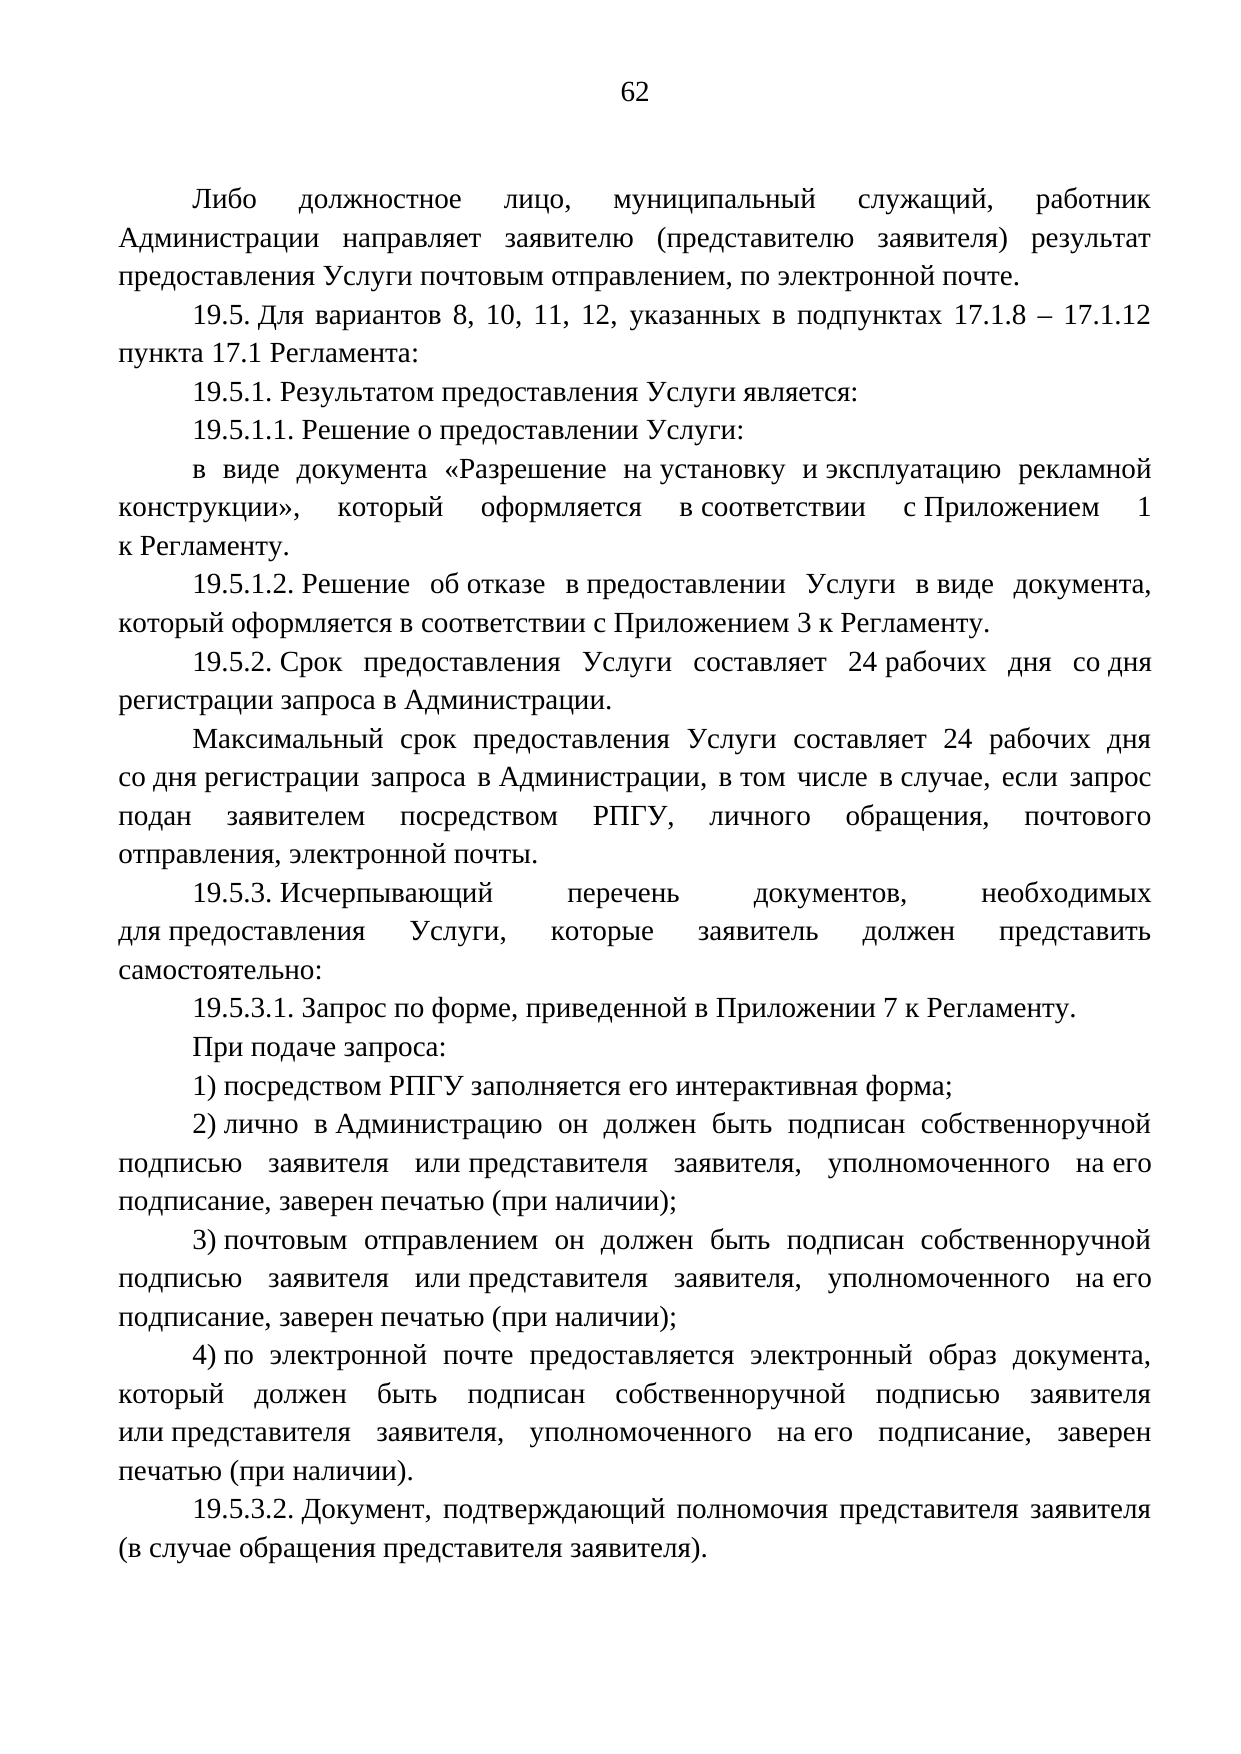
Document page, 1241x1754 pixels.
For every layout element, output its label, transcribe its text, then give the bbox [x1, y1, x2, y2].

text 19.5.3.1. Запрос по форме, приведенной в Приложении 7 к Регламенту. [118, 991, 1152, 1024]
text в виде документа «Разрешение на установку и эксплуатацию рекламной конструкции», который оформляется в соответствии с Приложением 1 к Регламенту. [118, 451, 1152, 562]
text Максимальный срок предоставления Услуги составляет 24 рабочих дня со дня регистрации запроса в Администрации, в том числе в случае, если запрос подан заявителем посредством РПГУ, личного обращения, почтового отправления, электронной почты. [118, 721, 1152, 870]
text 19.5.1.2. Решение об отказе в предоставлении Услуги в виде документа, который оформляется в соответствии с Приложением 3 к Регламенту. [118, 567, 1152, 639]
text 2) лично в Администрацию он должен быть подписан собственноручной подписью заявителя или представителя заявителя, уполномоченного на его подписание, заверен печатью (при наличии); [118, 1106, 1152, 1217]
text 19.5. Для вариантов 8, 10, 11, 12, указанных в подпунктах 17.1.8 ‒ 17.1.12 пункта 17.1 Регламента: [118, 297, 1152, 369]
text 4) по электронной почте предоставляется электронный образ документа, который должен быть подписан собственноручной подписью заявителя или представителя заявителя, уполномоченного на его подписание, заверен печатью (при наличии). [118, 1337, 1152, 1487]
text При подаче запроса: [118, 1029, 1152, 1063]
text 19.5.3. Исчерпывающий перечень документов, необходимых для предоставления Услуги, которые заявитель должен представить самостоятельно: [118, 875, 1152, 986]
text 19.5.1. Результатом предоставления Услуги является: [118, 374, 1152, 407]
text 19.5.3.2. Документ, подтверждающий полномочия представителя заявителя (в случае обращения представителя заявителя). [118, 1492, 1152, 1564]
text Либо должностное лицо, муниципальный служащий, работник Администрации направляет заявителю (представителю заявителя) результат предоставления Услуги почтовым отправлением, по электронной почте. [118, 181, 1152, 292]
text 3) почтовым отправлением он должен быть подписан собственноручной подписью заявителя или представителя заявителя, уполномоченного на его подписание, заверен печатью (при наличии); [118, 1222, 1152, 1332]
text 19.5.2. Срок предоставления Услуги составляет 24 рабочих дня со дня регистрации запроса в Администрации. [118, 644, 1152, 716]
text 1) посредством РПГУ заполняется его интерактивная форма; [118, 1068, 1152, 1101]
text 19.5.1.1. Решение о предоставлении Услуги: [118, 412, 1152, 446]
